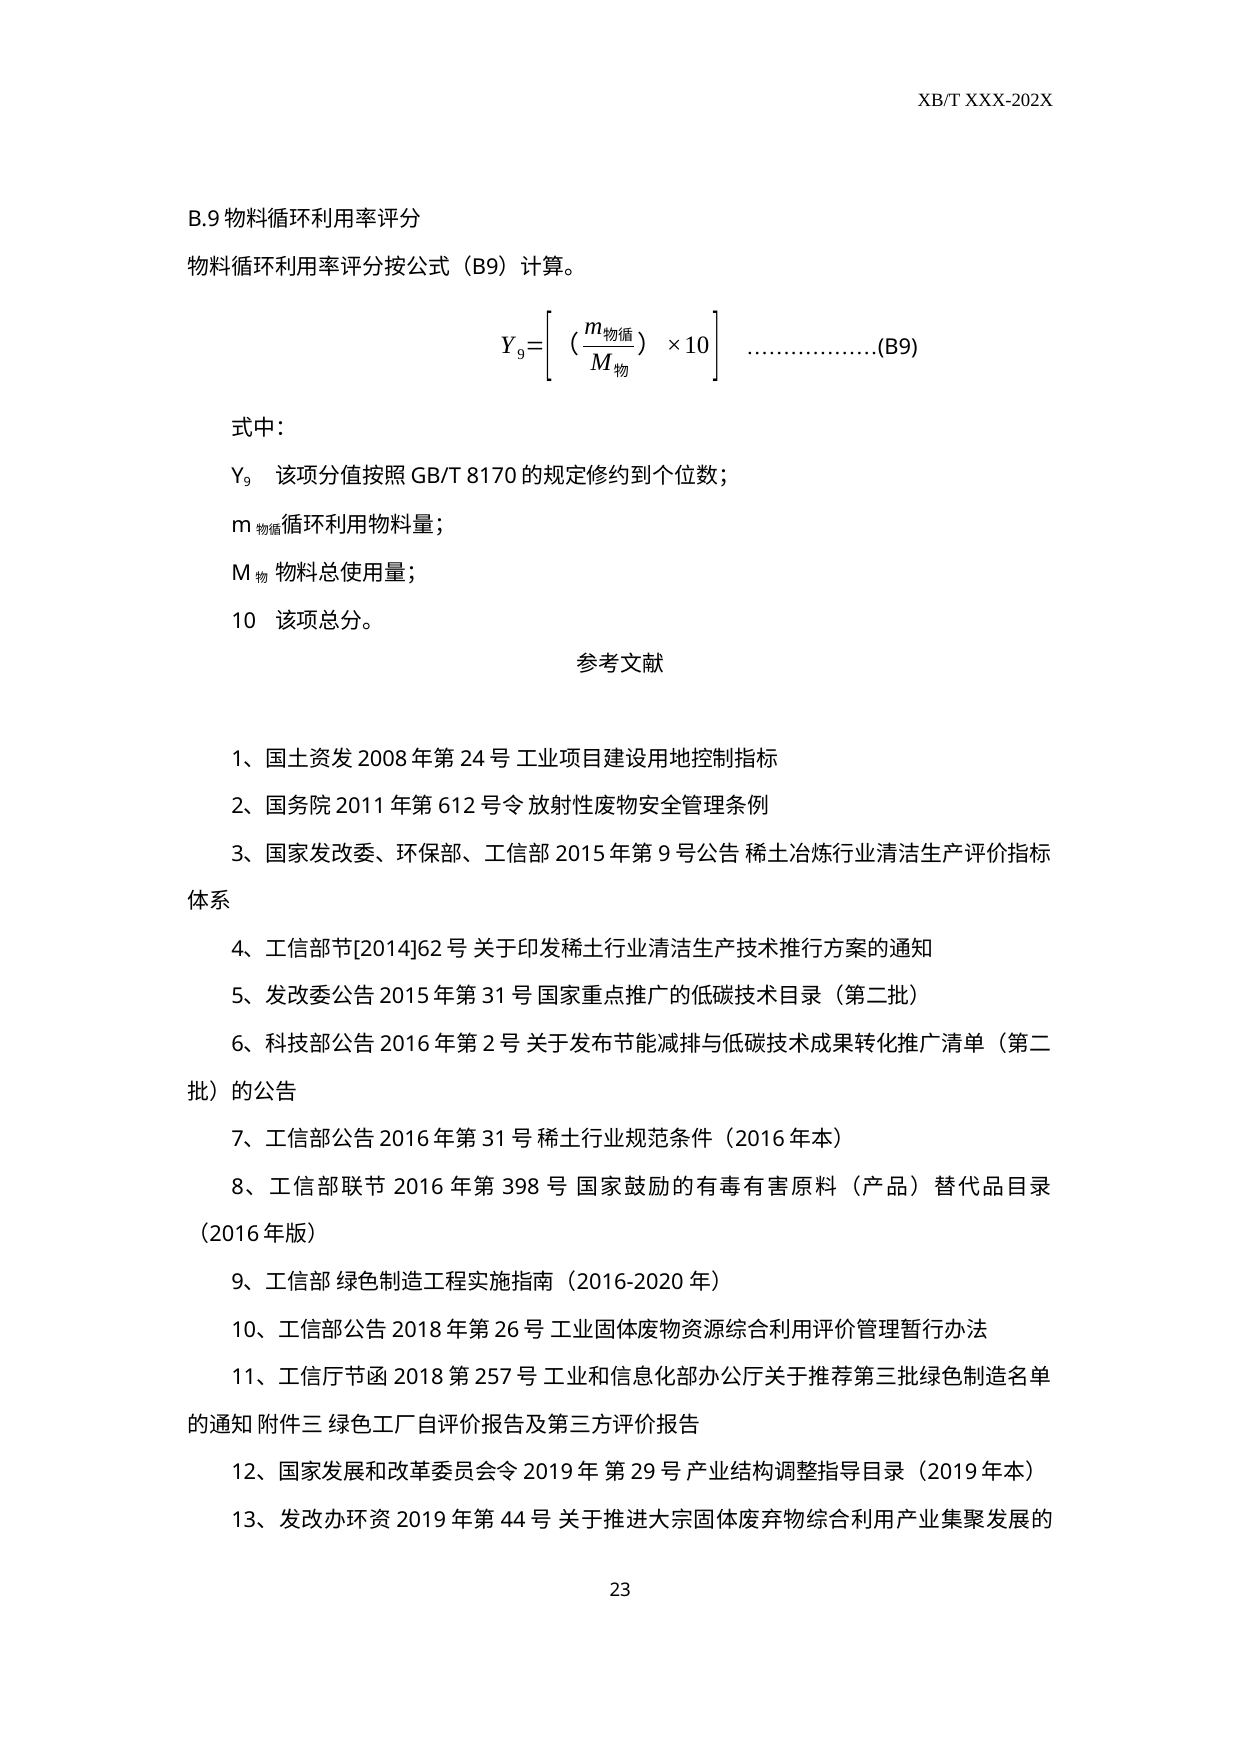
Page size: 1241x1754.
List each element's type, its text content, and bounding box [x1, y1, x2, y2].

text 式中： [187, 409, 1053, 442]
text 6、科技部公告2016年第2号 关于发布节能减排与低碳技术成果转化推广清单（第二批）的公告 [187, 1026, 1053, 1105]
text ………………(B9) [364, 297, 1053, 395]
text 4、工信部节[2014]62号 关于印发稀土行业清洁生产技术推行方案的通知 [187, 931, 1053, 963]
text 10 该项总分。 [187, 603, 1053, 635]
text B.9物料循环利用率评分 [187, 201, 1053, 233]
text 9、工信部 绿色制造工程实施指南（2016-2020 年） [187, 1264, 1053, 1296]
text 5、发改委公告2015年第31号 国家重点推广的低碳技术目录（第二批） [187, 978, 1053, 1010]
text 12、国家发展和改革委员会令2019年 第29号 产业结构调整指导目录（2019年本） [187, 1454, 1053, 1486]
text 10、工信部公告2018年第26号 工业固体废物资源综合利用评价管理暂行办法 [187, 1312, 1053, 1343]
text m物循循环利用物料量； [187, 506, 1053, 539]
text 7、工信部公告2016年第31号 稀土行业规范条件（2016年本） [187, 1121, 1053, 1153]
subtitle 参考文献 [187, 646, 1053, 677]
text M物 物料总使用量； [187, 554, 1053, 587]
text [187, 1502, 1053, 1534]
text 2、国务院2011年第612号令 放射性废物安全管理条例 [187, 788, 1053, 820]
text Y9 该项分值按照GB/T 8170的规定修约到个位数； [187, 458, 1053, 490]
text 3、国家发改委、环保部、工信部2015年第9号公告 稀土冶炼行业清洁生产评价指标体系 [187, 836, 1053, 915]
text 11、工信厅节函2018第257号 工业和信息化部办公厅关于推荐第三批绿色制造名单的通知 附件三 绿色工厂自评价报告及第三方评价报告 [187, 1359, 1053, 1438]
text 物料循环利用率评分按公式（B9）计算。 [187, 249, 1053, 281]
text 8、工信部联节2016年第398号 国家鼓励的有毒有害原料（产品）替代品目录（2016年版） [187, 1169, 1053, 1248]
text 1、国土资发2008年第24号 工业项目建设用地控制指标 [187, 741, 1053, 772]
